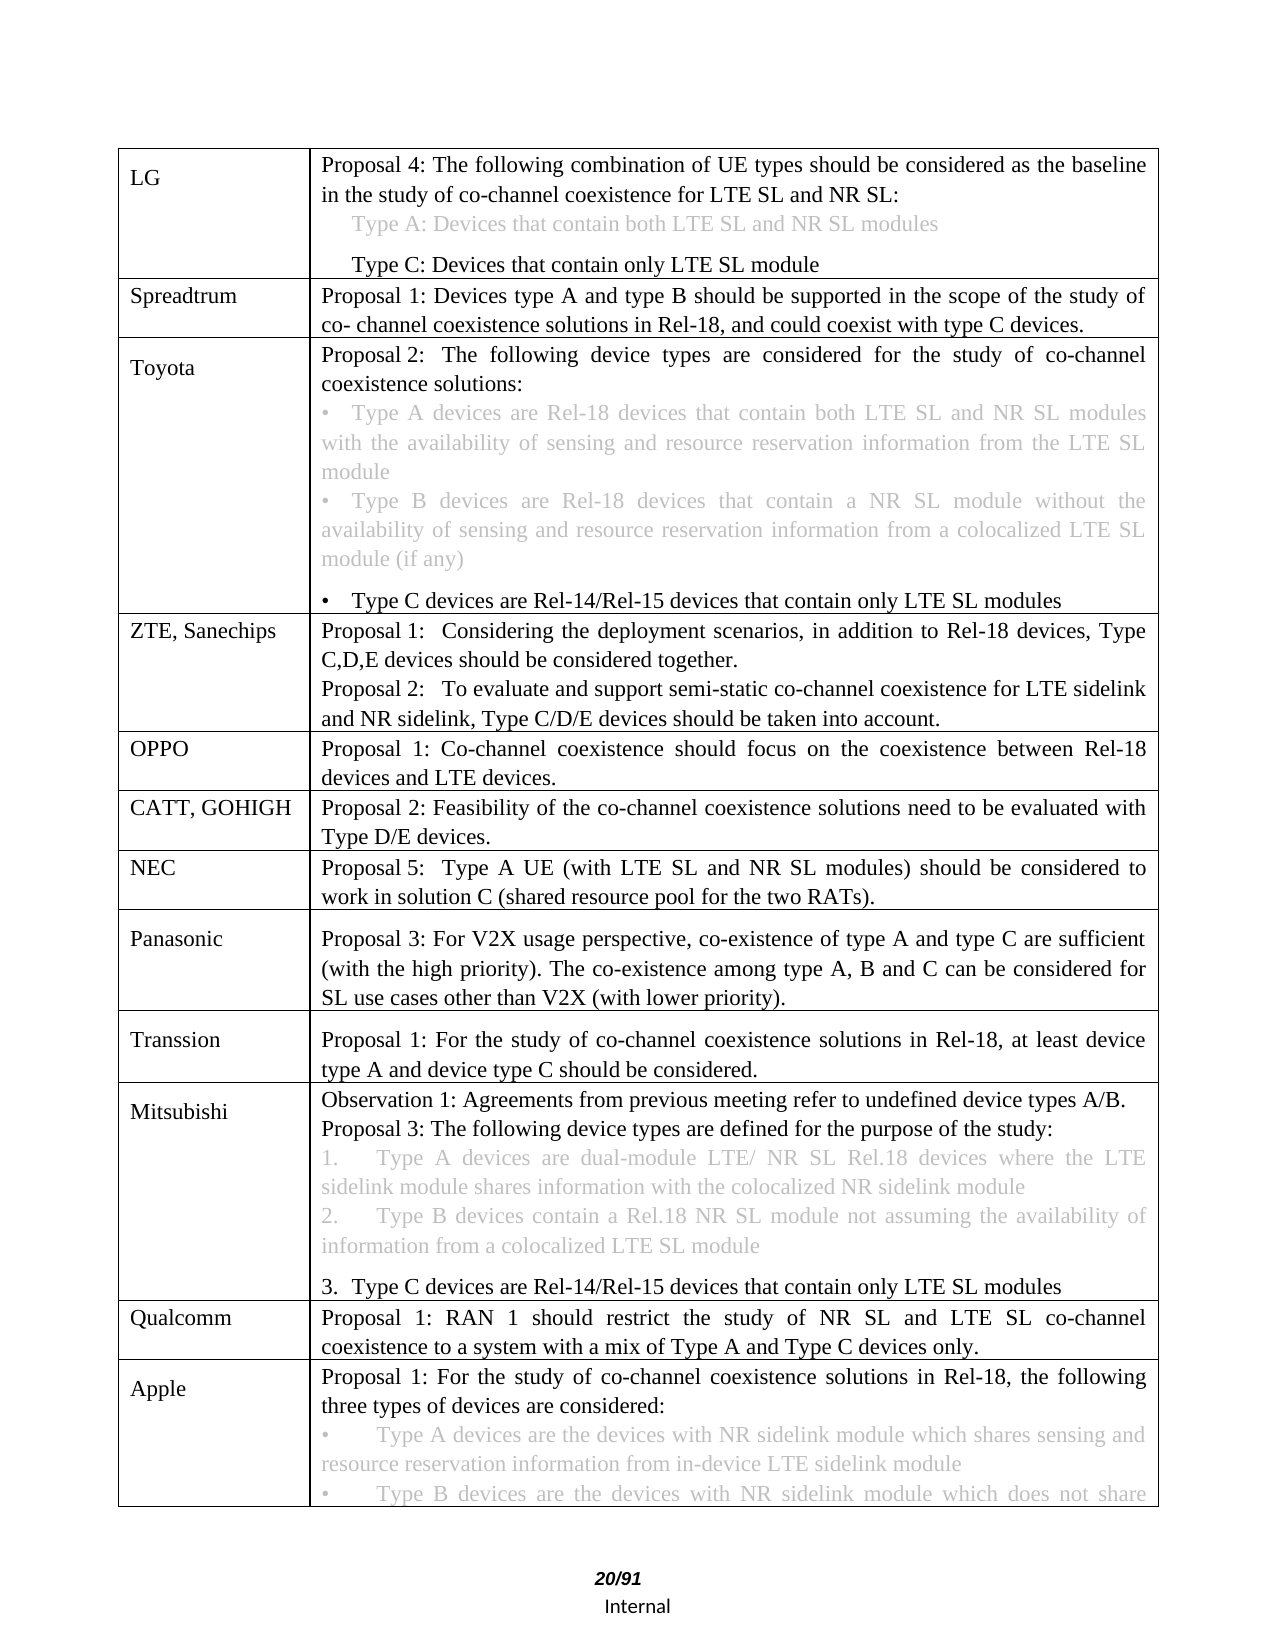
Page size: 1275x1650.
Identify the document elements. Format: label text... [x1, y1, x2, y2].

table_cell Proposal 1: For the study of co-channel coexistence solutions in Rel-18, at least device type A and device type C should be considered. [311, 1011, 1158, 1082]
table_cell NEC [119, 851, 309, 909]
table_cell Transsion [119, 1011, 309, 1082]
table_cell Proposal 3: For V2X usage perspective, co-existence of type A and type C are sufficient (with the high priority). The co-existence among type A, B and C can be considered for SL use cases other than V2X (with lower priority). [311, 910, 1158, 1010]
table_cell Proposal 1: Co-channel coexistence should focus on the coexistence between Rel-18 devices and LTE devices. [311, 732, 1158, 790]
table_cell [311, 1360, 1158, 1506]
table_cell Proposal 1: RAN 1 should restrict the study of NR SL and LTE SL co-channel coexistence to a system with a mix of Type A and Type C devices only. [311, 1301, 1158, 1359]
table_cell Apple [119, 1360, 309, 1506]
table_cell Proposal 2: The following device types are considered for the study of co-channel coexistence solutions: • Type A devices are Rel-18 devices that contain both LTE SL and NR SL modules with the availability of sensing and resource reservation information from the LTE SL module • Type B devices are Rel-18 devices that contain a NR SL module without the availability of sensing and resource reservation information from a colocalized LTE SL module (if any) • Type C devices are Rel-14/Rel-15 devices that contain only LTE SL modules [311, 338, 1158, 613]
table_cell Proposal 2: Feasibility of the co-channel coexistence solutions need to be evaluated with Type D/E devices. [311, 791, 1158, 850]
table_cell OPPO [119, 732, 309, 790]
table_cell LG [119, 149, 309, 278]
table_cell CATT, GOHIGH [119, 791, 309, 850]
table_cell Panasonic [119, 910, 309, 1010]
table_cell Proposal 1: Considering the deployment scenarios, in addition to Rel-18 devices, Type C,D,E devices should be considered together. Proposal 2: To evaluate and support semi-static co-channel coexistence for LTE sidelink and NR sidelink, Type C/D/E devices should be taken into account. [311, 614, 1158, 731]
table_cell Spreadtrum [119, 279, 309, 337]
table_cell Proposal 1: Devices type A and type B should be supported in the scope of the study of co- channel coexistence solutions in Rel-18, and could coexist with type C devices. [311, 279, 1158, 337]
table_cell Observation 1: Agreements from previous meeting refer to undefined device types A/B. Proposal 3: The following device types are defined for the purpose of the study: 1. Type A devices are dual-module LTE/ NR SL Rel.18 devices where the LTE sidelink module shares information with the colocalized NR sidelink module 2. Type B devices contain a Rel.18 NR SL module not assuming the availability of information from a colocalized LTE SL module 3. Type C devices are Rel-14/Rel-15 devices that contain only LTE SL modules [311, 1083, 1158, 1300]
table_cell Qualcomm [119, 1301, 309, 1359]
table_cell Proposal 5: Type A UE (with LTE SL and NR SL modules) should be considered to work in solution C (shared resource pool for the two RATs). [311, 851, 1158, 909]
table_cell Proposal 4: The following combination of UE types should be considered as the baseline in the study of co-channel coexistence for LTE SL and NR SL:  Type A: Devices that contain both LTE SL and NR SL modules  Type C: Devices that contain only LTE SL module [311, 149, 1158, 278]
table_cell Mitsubishi [119, 1083, 309, 1300]
table_cell ZTE, Sanechips [119, 614, 309, 731]
table_cell Toyota [119, 338, 309, 613]
